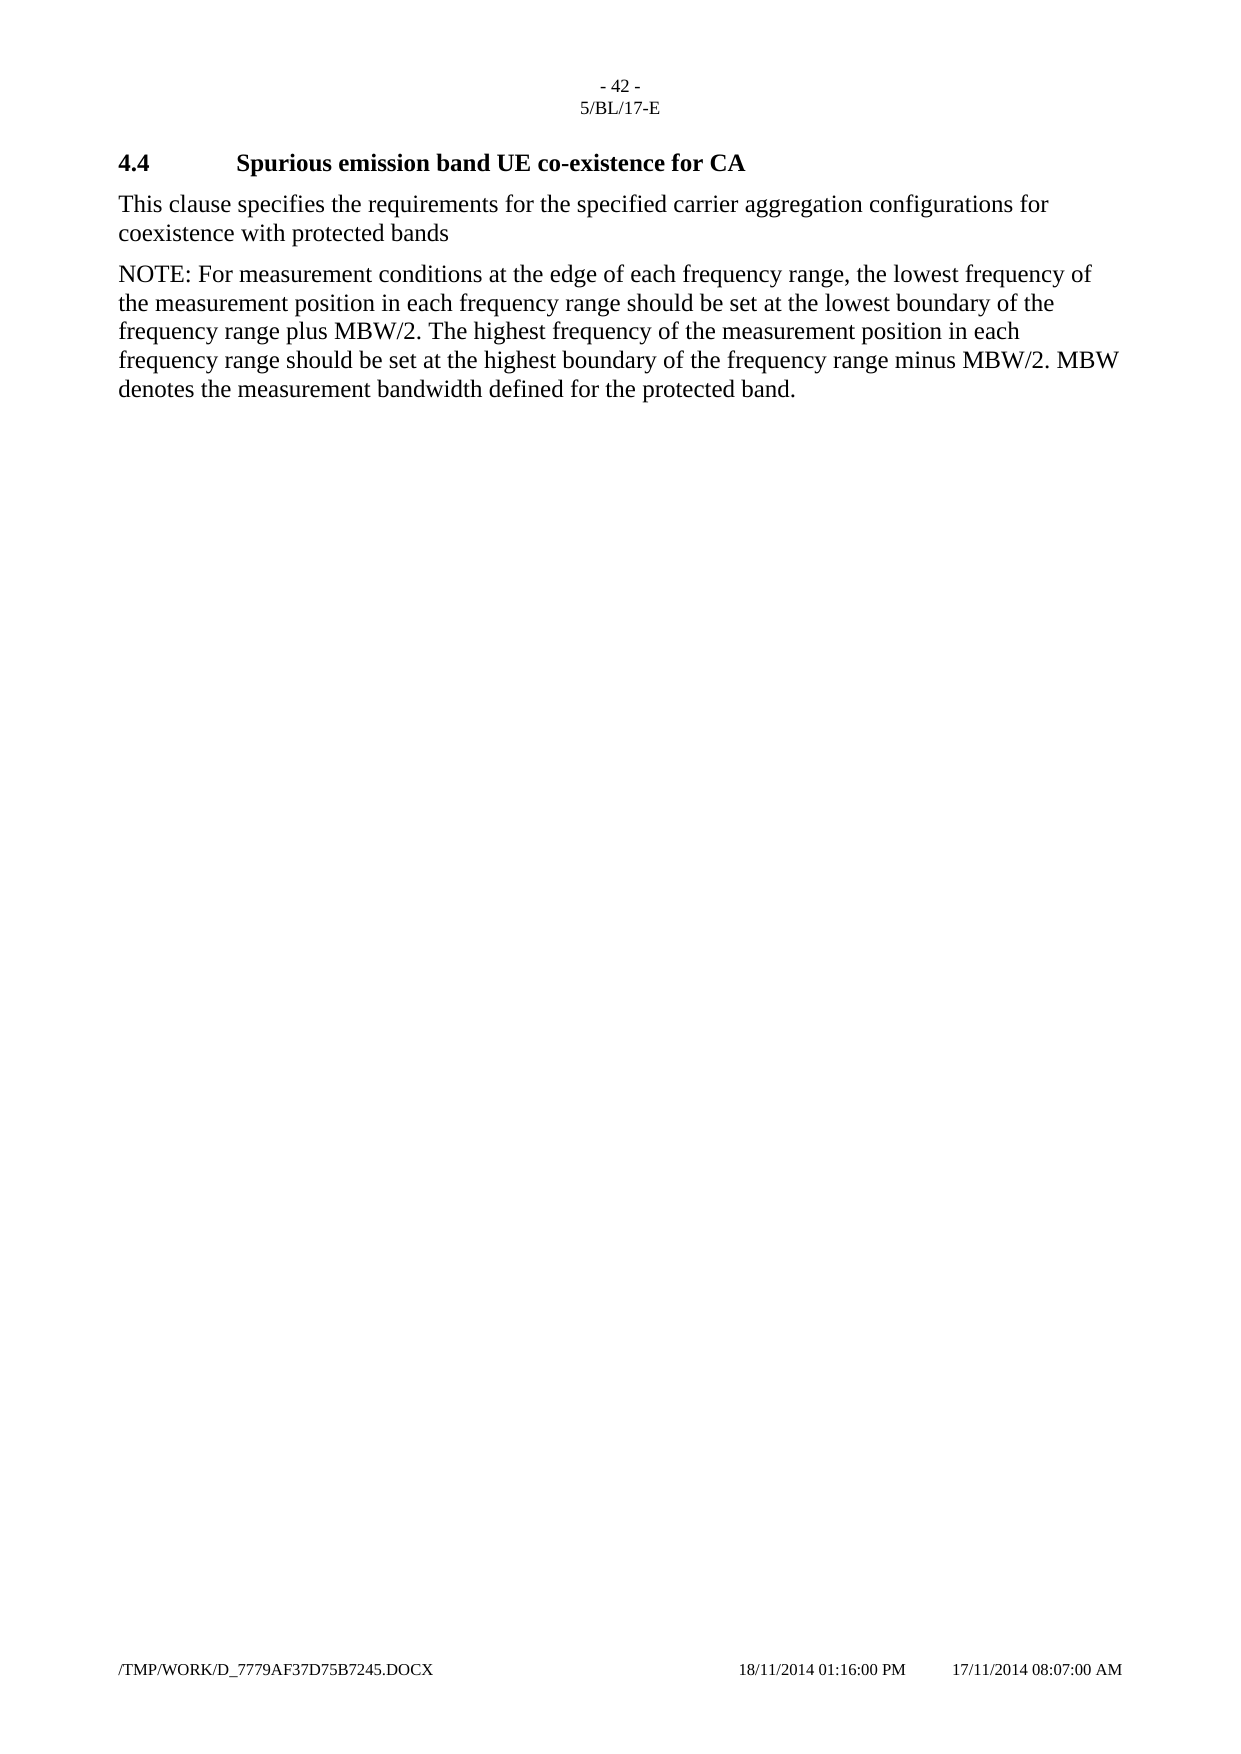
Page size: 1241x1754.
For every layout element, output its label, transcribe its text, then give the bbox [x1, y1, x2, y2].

subtitle 4.4 Spurious emission band UE co-existence for CA [118, 148, 1122, 176]
text NOTE: For measurement conditions at the edge of each frequency range, the lowest frequency of the measurement position in each frequency range should be set at the lowest boundary of the frequency range plus MBW/2. The highest frequency of the measurement position in each frequency range should be set at the highest boundary of the frequency range minus MBW/2. MBW denotes the measurement bandwidth defined for the protected band. [118, 259, 1122, 403]
text This clause specifies the requirements for the specified carrier aggregation configurations for coexistence with protected bands [118, 189, 1122, 246]
